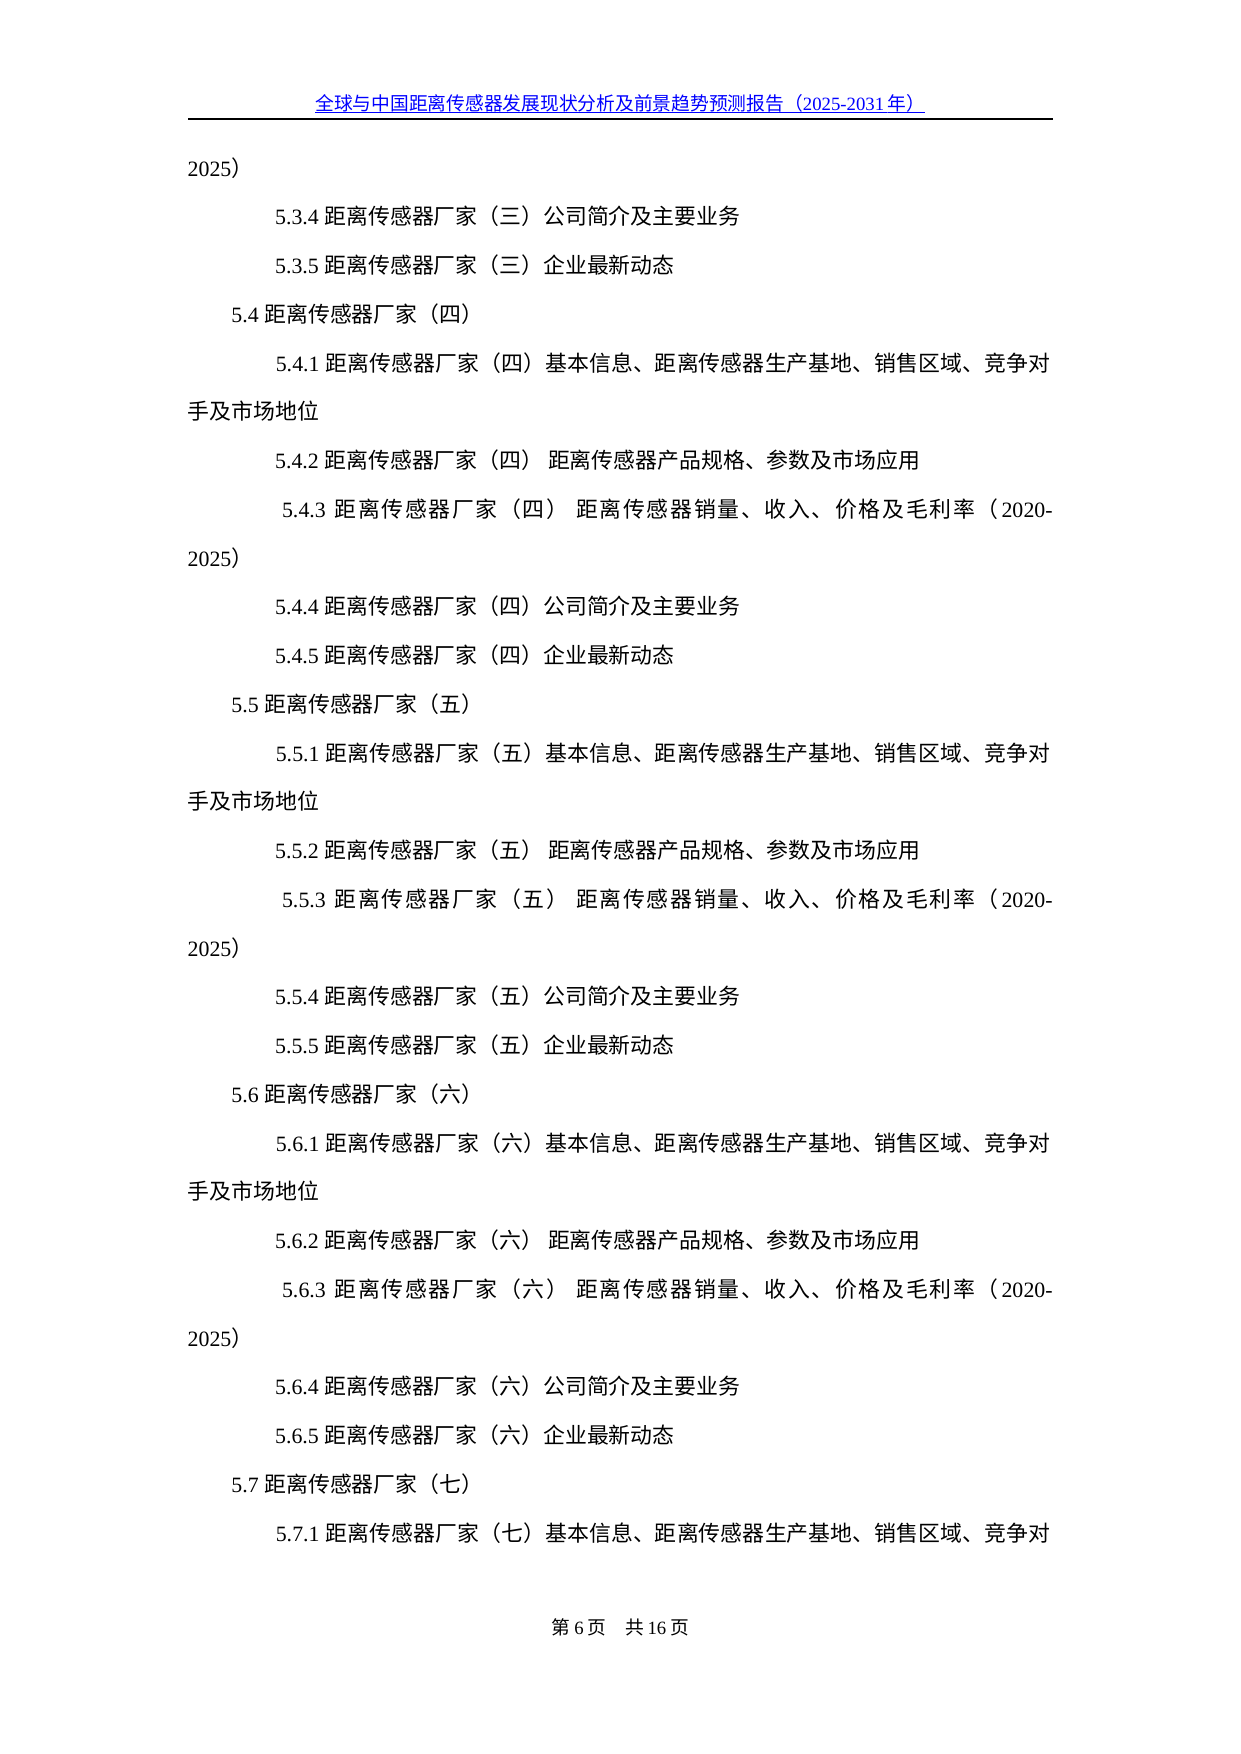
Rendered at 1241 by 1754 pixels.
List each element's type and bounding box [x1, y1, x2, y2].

text [187, 150, 1053, 1548]
